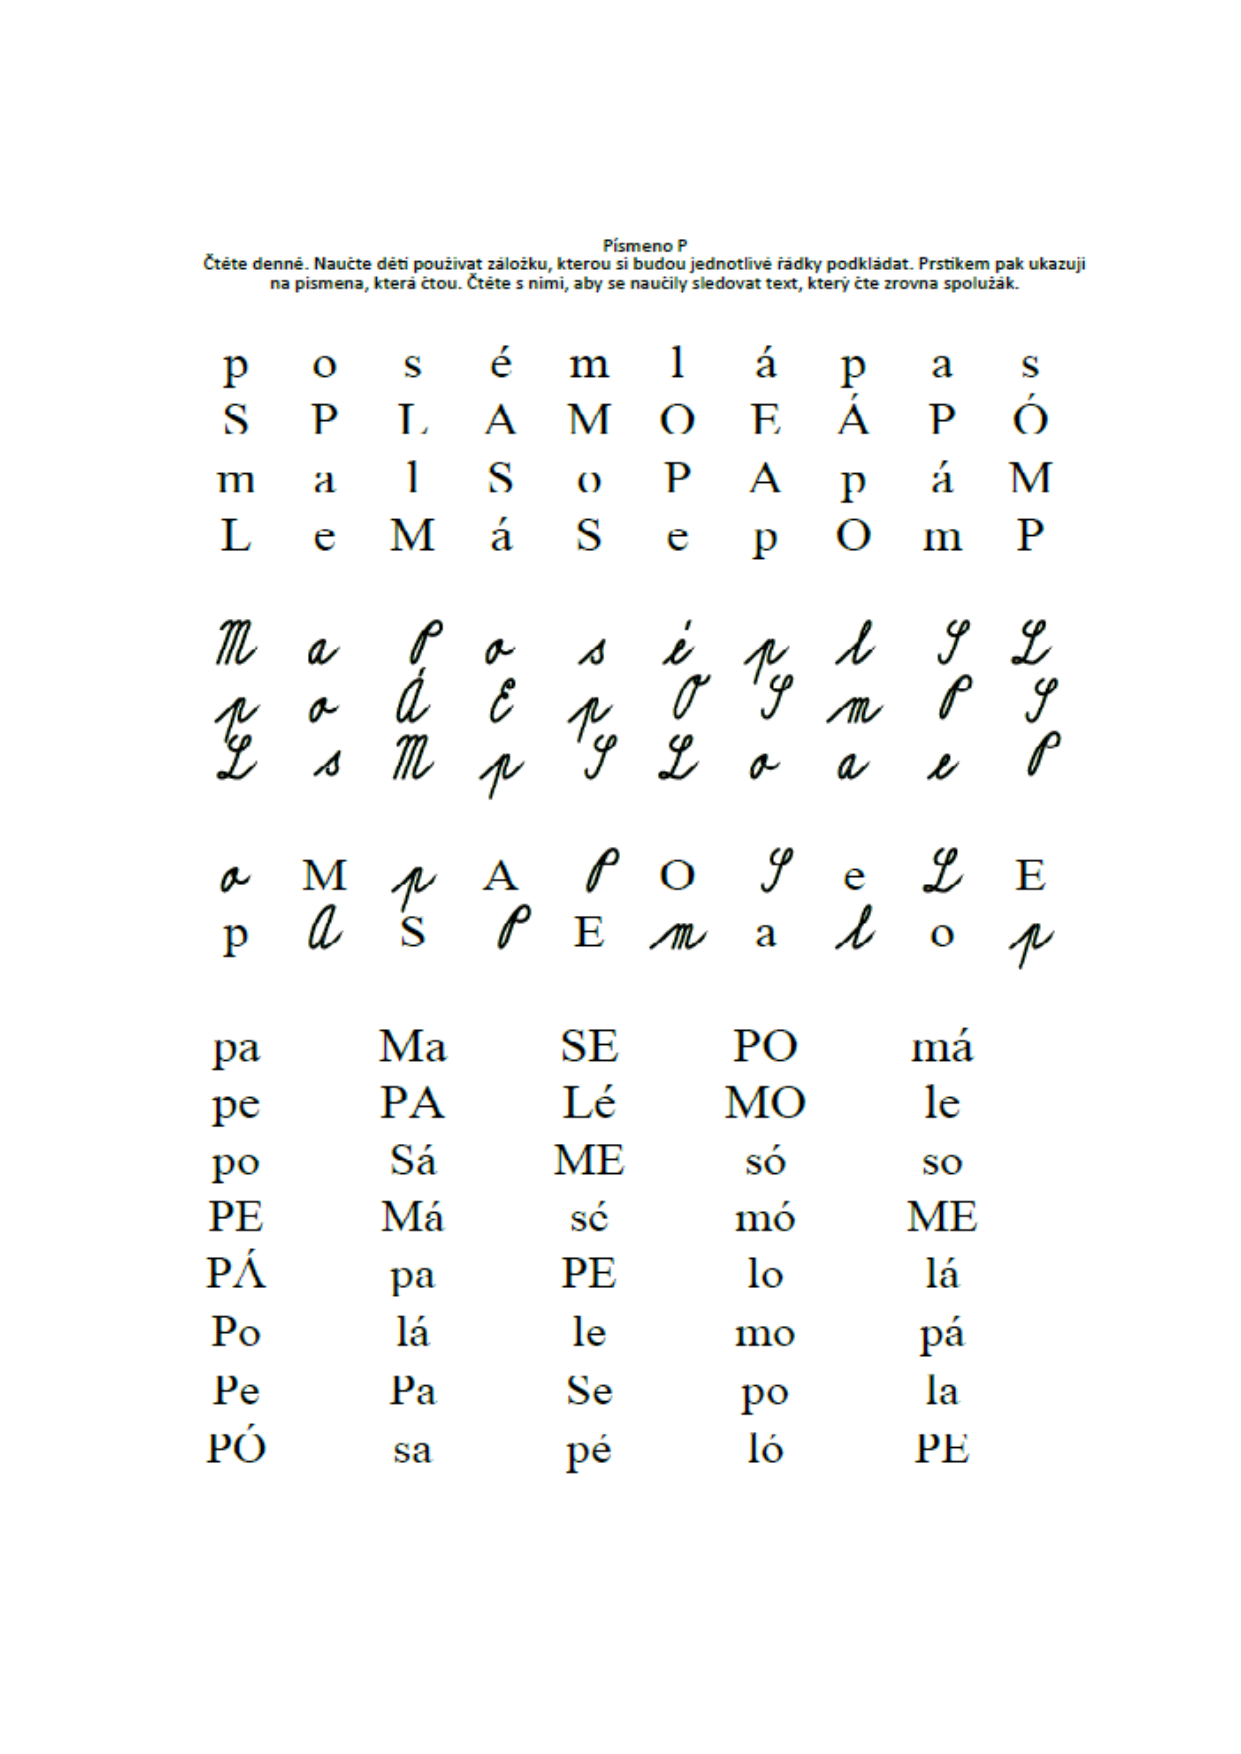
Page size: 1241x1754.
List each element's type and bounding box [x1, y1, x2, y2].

picture [109, 208, 1129, 1518]
